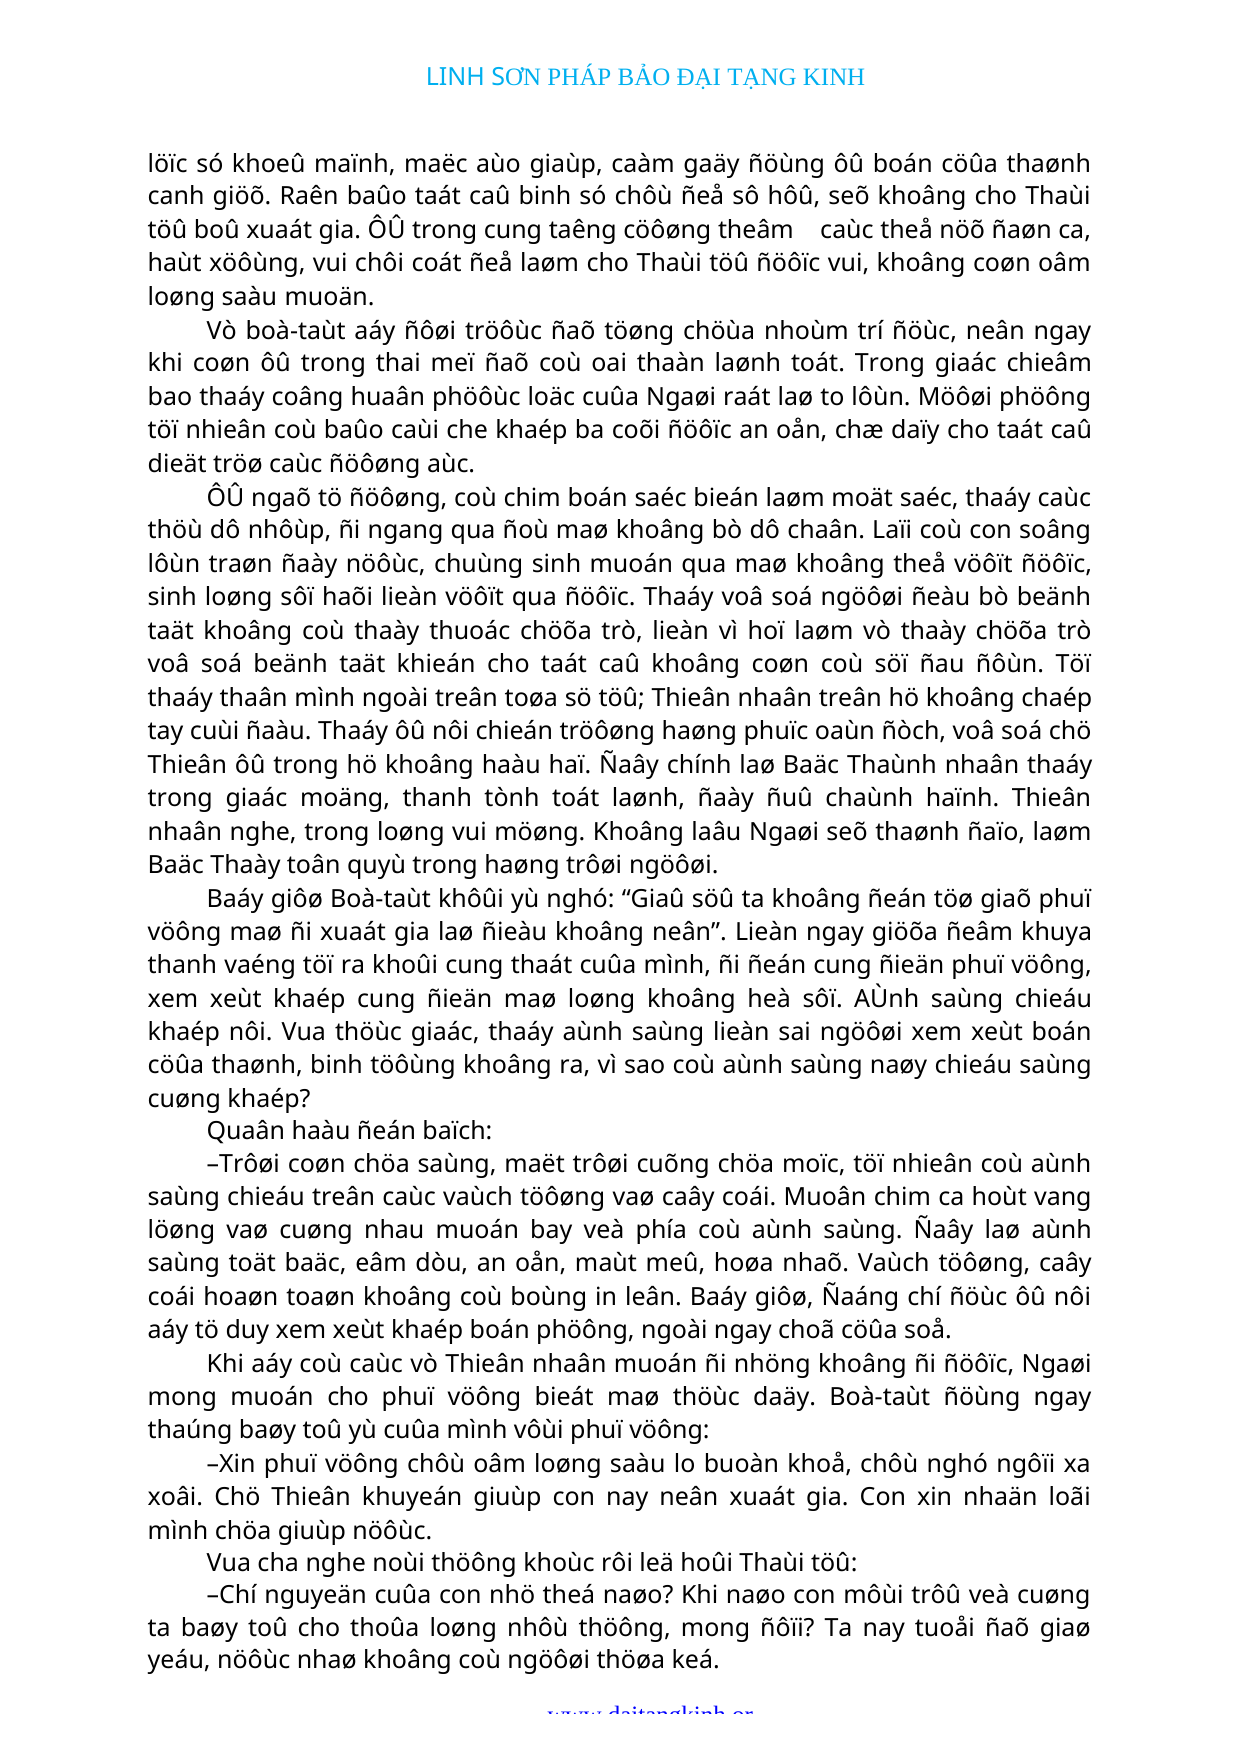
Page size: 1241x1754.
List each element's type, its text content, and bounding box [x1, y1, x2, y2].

text ÔÛ ngaõ tö ñöôøng, coù chim boán saéc bieán laøm moät saéc, thaáy caùc thöù dô nhôùp, ñi ngang qua ñoù maø khoâng bò dô chaân. Laïi coù con soâng lôùn traøn ñaày nöôùc, chuùng sinh muoán qua maø khoâng theå vöôït ñöôïc, sinh loøng sôï haõi lieàn vöôït qua ñöôïc. Thaáy voâ soá ngöôøi ñeàu bò beänh taät khoâng coù thaày thuoác chöõa trò, lieàn vì hoï laøm vò thaày chöõa trò voâ soá beänh taät khieán cho taát caû khoâng coøn coù söï ñau ñôùn. Töï thaáy thaân mình ngoài treân toøa sö töû; Thieân nhaân treân hö khoâng chaép tay cuùi ñaàu. Thaáy ôû nôi chieán tröôøng haøng phuïc oaùn ñòch, voâ soá chö Thieân ôû trong hö khoâng haàu haï. Ñaây chính laø Baäc Thaùnh nhaân thaáy trong giaác moäng, thanh tònh toát laønh, ñaày ñuû chaùnh haïnh. Thieân nhaân nghe, trong loøng vui möøng. Khoâng laâu Ngaøi seõ thaønh ñaïo, laøm Baäc Thaày toân quyù trong haøng trôøi ngöôøi. [147, 479, 1093, 881]
text –Xin phuï vöông chôù oâm loøng saàu lo buoàn khoå, chôù nghó ngôïi xa xoâi. Chö Thieân khuyeán giuùp con nay neân xuaát gia. Con xin nhaän loãi mình chöa giuùp nöôùc. [147, 1446, 1092, 1546]
text –Chí nguyeän cuûa con nhö theá naøo? Khi naøo con môùi trôû veà cuøng ta baøy toû cho thoûa loøng nhôù thöông, mong ñôïi? Ta nay tuoåi ñaõ giaø yeáu, nöôùc nhaø khoâng coù ngöôøi thöøa keá. [147, 1578, 1092, 1676]
text Vua cha nghe noùi thöông khoùc rôi leä hoûi Thaùi töû: [206, 1546, 1105, 1578]
text Baáy giôø Boà-taùt khôûi yù nghó: “Giaû söû ta khoâng ñeán töø giaõ phuï vöông maø ñi xuaát gia laø ñieàu khoâng neân”. Lieàn ngay giöõa ñeâm khuya thanh vaéng töï ra khoûi cung thaát cuûa mình, ñi ñeán cung ñieän phuï vöông, xem xeùt khaép cung ñieän maø loøng khoâng heà sôï. AÙnh saùng chieáu khaép nôi. Vua thöùc giaác, thaáy aùnh saùng lieàn sai ngöôøi xem xeùt boán cöûa thaønh, binh töôùng khoâng ra, vì sao coù aùnh saùng naøy chieáu saùng cuøng khaép? [147, 881, 1093, 1114]
text Quaân haàu ñeán baïch: [206, 1114, 1105, 1146]
text löïc só khoeû maïnh, maëc aùo giaùp, caàm gaäy ñöùng ôû boán cöûa thaønh canh giöõ. Raên baûo taát caû binh só chôù ñeå sô hôû, seõ khoâng cho Thaùi töû boû xuaát gia. ÔÛ trong cung taêng cöôøng theâm caùc theå nöõ ñaøn ca, haùt xöôùng, vui chôi coát ñeå laøm cho Thaùi töû ñöôïc vui, khoâng coøn oâm loøng saàu muoän. [147, 145, 1093, 312]
text –Trôøi coøn chöa saùng, maët trôøi cuõng chöa moïc, töï nhieân coù aùnh saùng chieáu treân caùc vaùch töôøng vaø caây coái. Muoân chim ca hoùt vang löøng vaø cuøng nhau muoán bay veà phía coù aùnh saùng. Ñaây laø aùnh saùng toät baäc, eâm dòu, an oån, maùt meû, hoøa nhaõ. Vaùch töôøng, caây coái hoaøn toaøn khoâng coù boùng in leân. Baáy giôø, Ñaáng chí ñöùc ôû nôi aáy tö duy xem xeùt khaép boán phöông, ngoài ngay choã cöûa soå. [147, 1146, 1093, 1346]
text Khi aáy coù caùc vò Thieân nhaân muoán ñi nhöng khoâng ñi ñöôïc, Ngaøi mong muoán cho phuï vöông bieát maø thöùc daäy. Boà-taùt ñöùng ngay thaúng baøy toû yù cuûa mình vôùi phuï vöông: [147, 1346, 1093, 1446]
text Vò boà-taùt aáy ñôøi tröôùc ñaõ töøng chöùa nhoùm trí ñöùc, neân ngay khi coøn ôû trong thai meï ñaõ coù oai thaàn laønh toát. Trong giaác chieâm bao thaáy coâng huaân phöôùc loäc cuûa Ngaøi raát laø to lôùn. Möôøi phöông töï nhieân coù baûo caùi che khaép ba coõi ñöôïc an oån, chæ daïy cho taát caû dieät tröø caùc ñöôøng aùc. [147, 312, 1093, 479]
